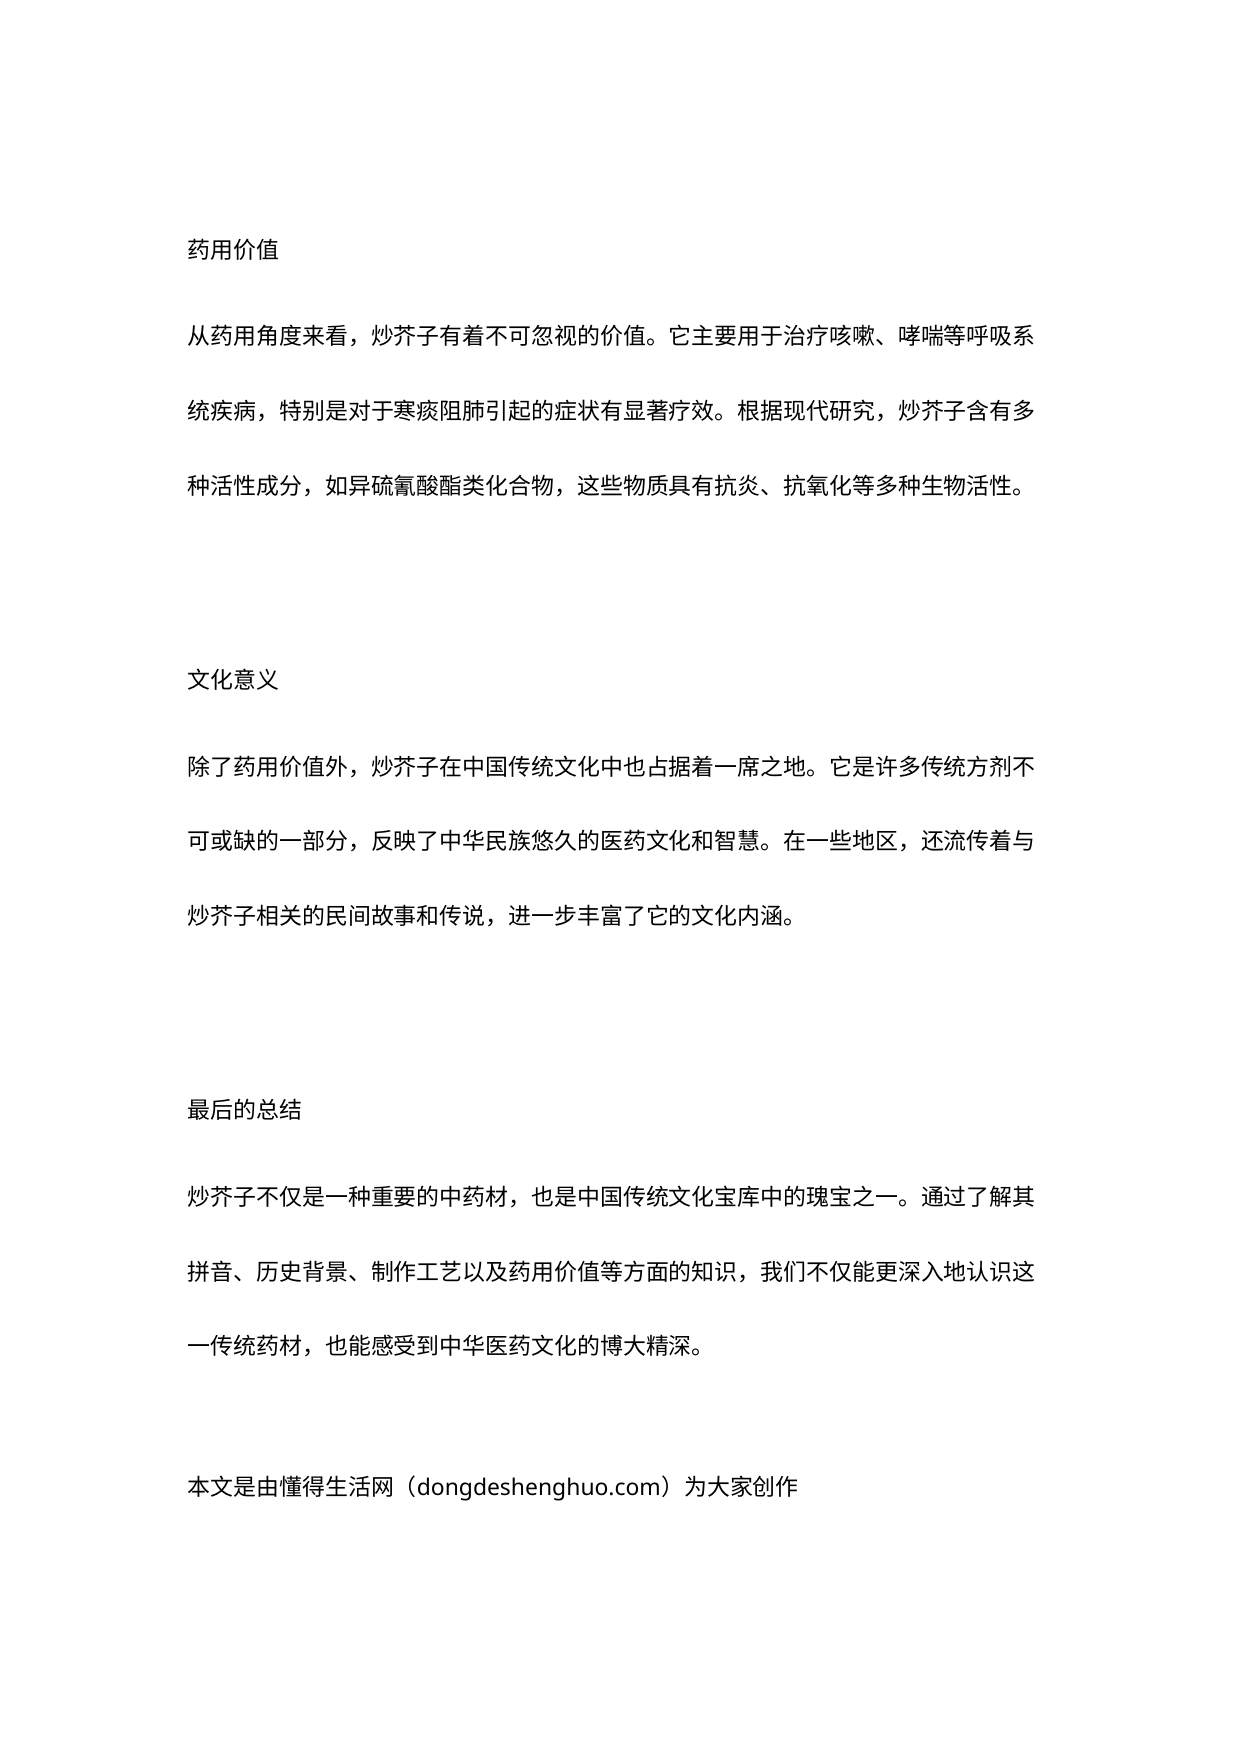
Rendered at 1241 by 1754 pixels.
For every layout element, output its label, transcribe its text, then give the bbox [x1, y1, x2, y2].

text 文化意义 [187, 646, 1053, 711]
text 最后的总结 [187, 1076, 1053, 1141]
text 本文是由懂得生活网（dongdeshenghuo.com）为大家创作 [187, 1453, 1053, 1518]
text 药用价值 [187, 216, 1053, 281]
text 从药用角度来看，炒芥子有着不可忽视的价值。它主要用于治疗咳嗽、哮喘等呼吸系统疾病，特别是对于寒痰阻肺引起的症状有显著疗效。根据现代研究，炒芥子含有多种活性成分，如异硫氰酸酯类化合物，这些物质具有抗炎、抗氧化等多种生物活性。 [187, 302, 1053, 517]
text 除了药用价值外，炒芥子在中国传统文化中也占据着一席之地。它是许多传统方剂不可或缺的一部分，反映了中华民族悠久的医药文化和智慧。在一些地区，还流传着与炒芥子相关的民间故事和传说，进一步丰富了它的文化内涵。 [187, 733, 1053, 947]
text 炒芥子不仅是一种重要的中药材，也是中国传统文化宝库中的瑰宝之一。通过了解其拼音、历史背景、制作工艺以及药用价值等方面的知识，我们不仅能更深入地认识这一传统药材，也能感受到中华医药文化的博大精深。 [187, 1163, 1053, 1377]
